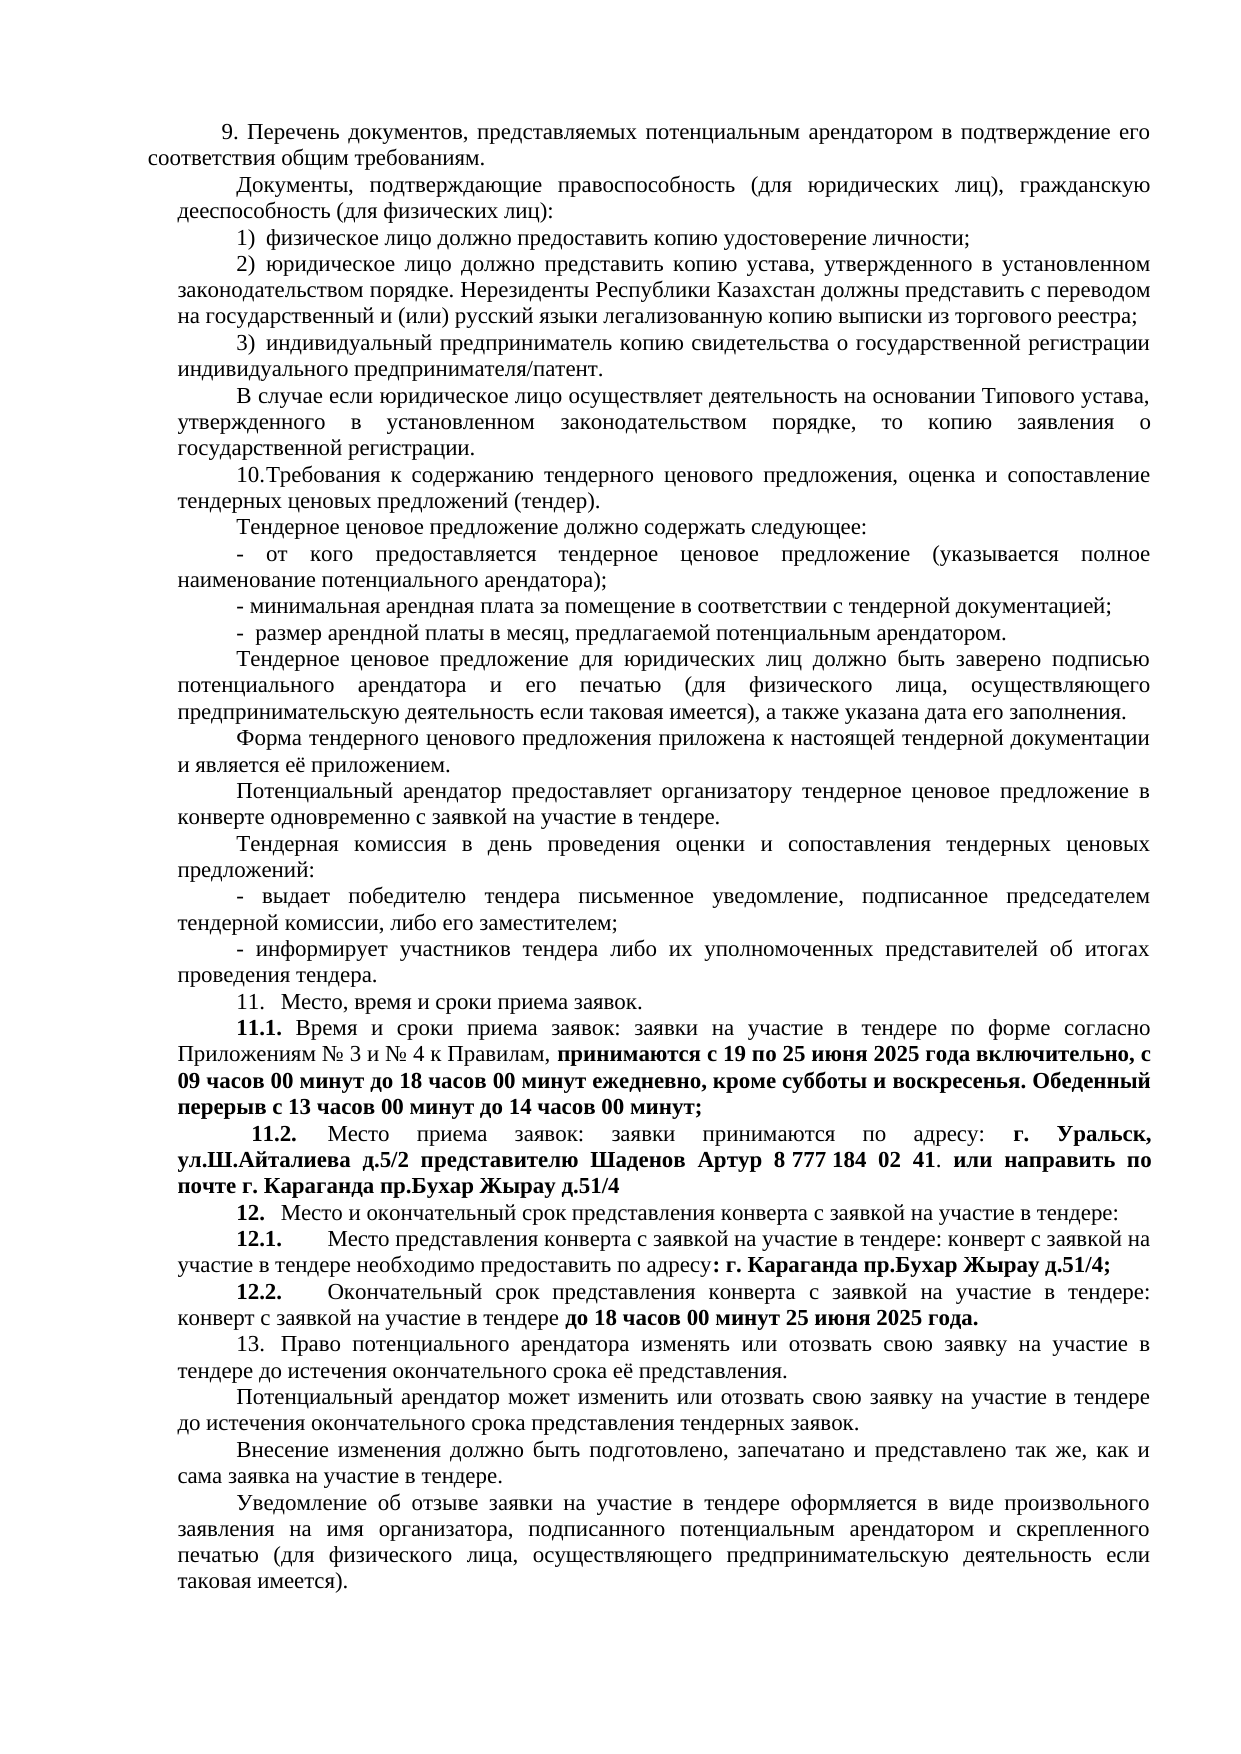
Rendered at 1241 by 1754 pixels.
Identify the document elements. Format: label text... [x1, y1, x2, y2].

text - размер арендной платы в месяц, предлагаемой потенциальным арендатором. [177, 619, 1152, 645]
text Потенциальный арендатор может изменить или отозвать свою заявку на участие в тендере до истечения окончательного срока представления тендерных заявок. [177, 1383, 1152, 1436]
list Право потенциального арендатора изменять или отозвать свою заявку на участие в тендере до истечения окончательного срока её представления. [177, 1330, 1152, 1383]
text 10. Требования к содержанию тендерного ценового предложения, оценка и сопоставление тендерных ценовых предложений (тендер). [177, 461, 1152, 513]
text - выдает победителю тендера письменное уведомление, подписанное председателем тендерной комиссии, либо его заместителем; [177, 882, 1152, 935]
text - минимальная арендная плата за помещение в соответствии с тендерной документацией; [177, 592, 1152, 619]
list физическое лицо должно предоставить копию удостоверение личности; [177, 223, 1152, 250]
text Тендерная комиссия в день проведения оценки и сопоставления тендерных ценовых предложений: [177, 830, 1152, 882]
text Тендерное ценовое предложение для юридических лиц должно быть заверено подписью потенциального арендатора и его печатью (для физического лица, осуществляющего предпринимательскую деятельность если таковая имеется), а также указана дата его заполнения. [177, 645, 1152, 724]
text Потенциальный арендатор предоставляет организатору тендерное ценовое предложение в конверте одновременно с заявкой на участие в тендере. [177, 777, 1152, 830]
list Время и сроки приема заявок: заявки на участие в тендере по форме согласно Приложениям № 3 и № 4 к Правилам, принимаются с 19 по 25 июня 2025 года включительно, с 09 часов 00 минут до 18 часов 00 минут ежедневно, кроме субботы и воскресенья. Обеденный перерыв с 13 часов 00 минут до 14 часов 00 минут; [177, 1014, 1152, 1119]
text 9. Перечень документов, представляемых потенциальным арендатором в подтверждение его соответствия общим требованиям. [148, 118, 1152, 171]
text - от кого предоставляется тендерное ценовое предложение (указывается полное наименование потенциального арендатора); [177, 540, 1152, 592]
list Место представления конверта с заявкой на участие в тендере: конверт с заявкой на участие в тендере необходимо предоставить по адресу: г. Караганда пр.Бухар Жырау д.51/4; [177, 1225, 1152, 1278]
list Место, время и сроки приема заявок. [177, 988, 1152, 1014]
text Документы, подтверждающие правоспособность (для юридических лиц), гражданскую дееспособность (для физических лиц): [177, 171, 1152, 223]
text Уведомление об отзыве заявки на участие в тендере оформляется в виде произвольного заявления на имя организатора, подписанного потенциальным арендатором и скрепленного печатью (для физического лица, осуществляющего предпринимательскую деятельность если таковая имеется). [177, 1488, 1152, 1594]
text Внесение изменения должно быть подготовлено, запечатано и представлено так же, как и сама заявка на участие в тендере. [177, 1436, 1152, 1488]
list Место и окончательный срок представления конверта с заявкой на участие в тендере: [236, 1199, 1152, 1225]
text В случае если юридическое лицо осуществляет деятельность на основании Типового устава, утвержденного в установленном законодательством порядке, то копию заявления о государственной регистрации. [177, 382, 1152, 461]
list Место приема заявок: заявки принимаются по адресу: г. Уральск, ул.Ш.Айталиева д.5/2 представителю Шаденов Артур 8 777 184 02 41. или направить по почте г. Караганда пр.Бухар Жырау д.51/4 [177, 1119, 1152, 1199]
list Окончательный срок представления конверта с заявкой на участие в тендере: конверт с заявкой на участие в тендере до 18 часов 00 минут 25 июня 2025 года. [177, 1278, 1152, 1330]
text Форма тендерного ценового предложения приложена к настоящей тендерной документации и является её приложением. [177, 724, 1152, 777]
list индивидуальный предприниматель копию свидетельства о государственной регистрации индивидуального предпринимателя/патент. [177, 329, 1152, 382]
text - информирует участников тендера либо их уполномоченных представителей об итогах проведения тендера. [177, 935, 1152, 988]
text Тендерное ценовое предложение должно содержать следующее: [177, 513, 1152, 540]
list юридическое лицо должно представить копию устава, утвержденного в установленном законодательством порядке. Нерезиденты Республики Казахстан должны представить с переводом на государственный и (или) русский языки легализованную копию выписки из торгового реестра; [177, 250, 1152, 329]
